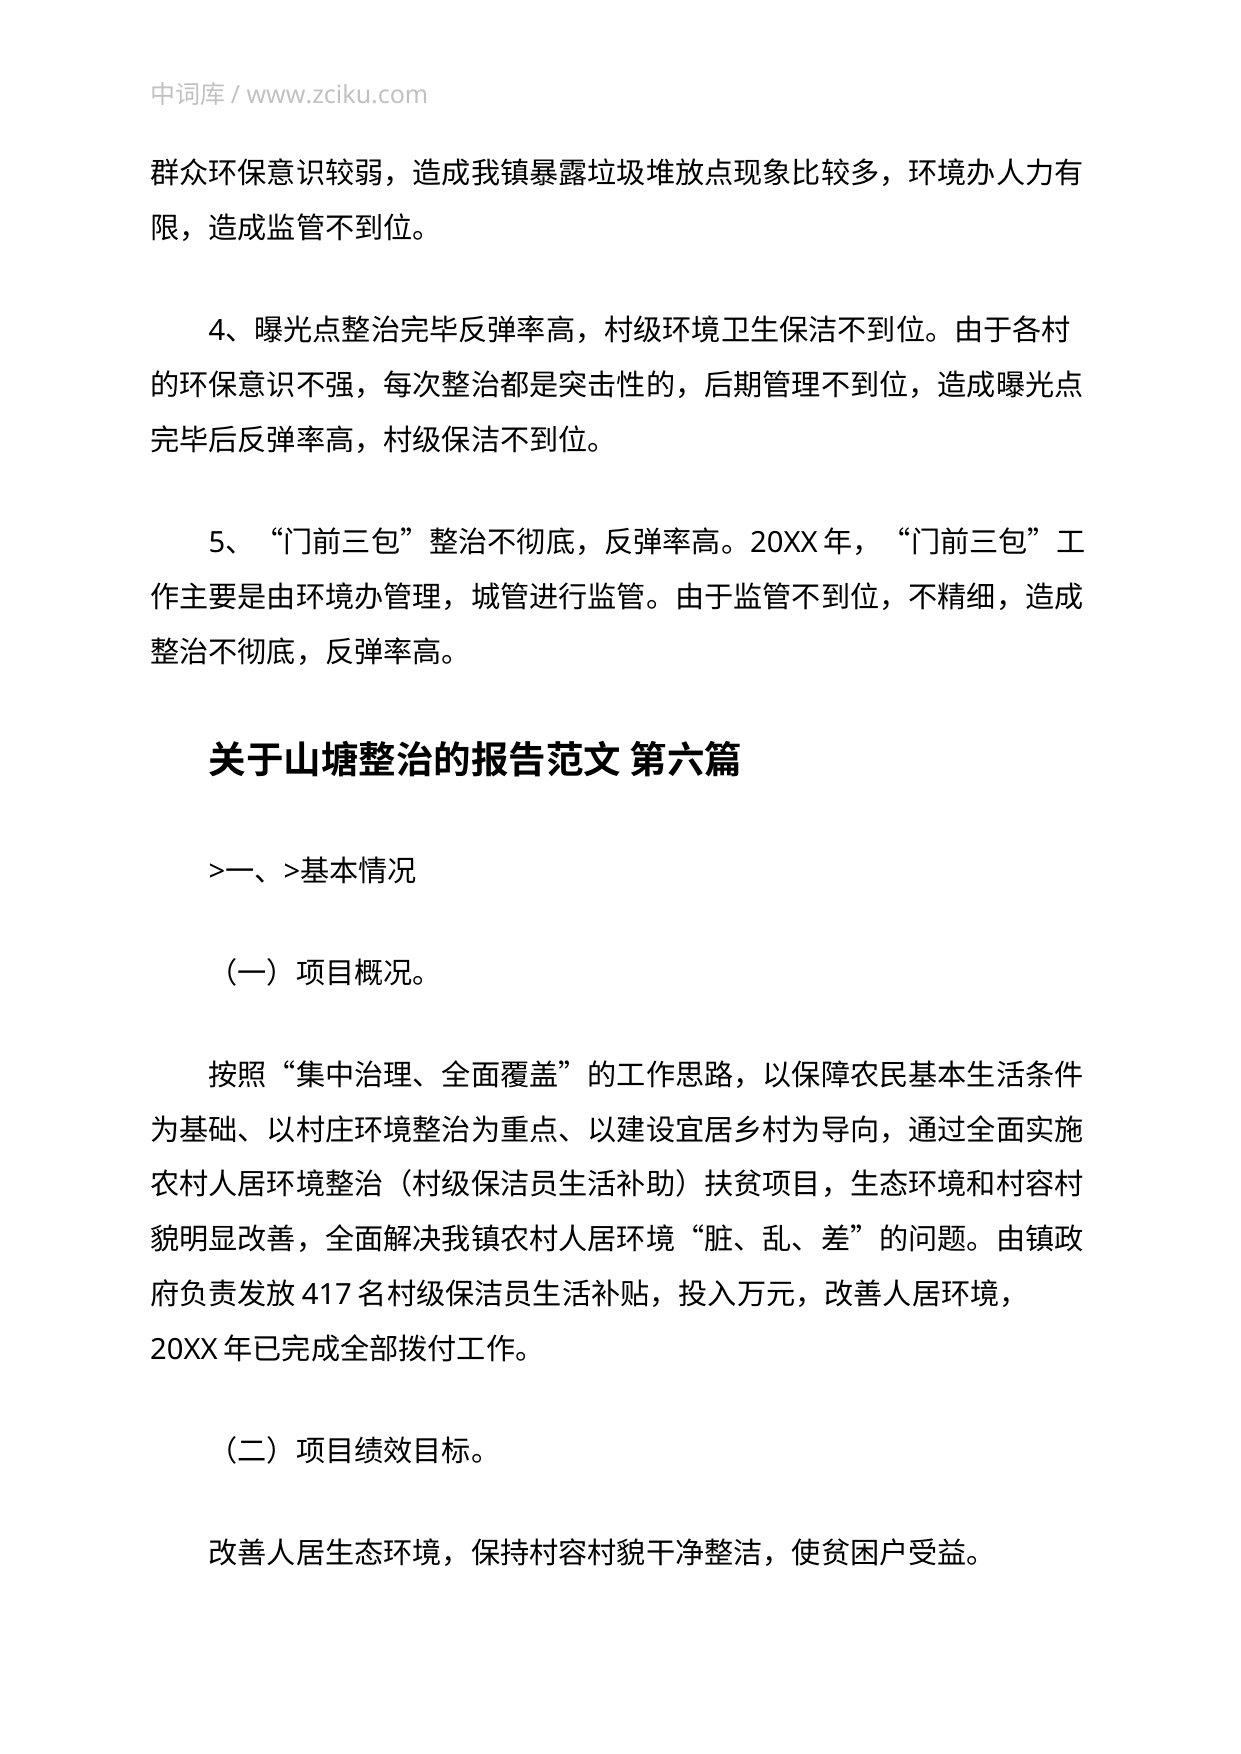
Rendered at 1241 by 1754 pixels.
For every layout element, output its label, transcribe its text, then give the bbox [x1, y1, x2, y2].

text 改善人居生态环境，保持村容村貌干净整洁，使贫困户受益。 [150, 1529, 1090, 1572]
text 按照“集中治理、全面覆盖”的工作思路，以保障农民基本生活条件为基础、以村庄环境整治为重点、以建设宜居乡村为导向，通过全面实施农村人居环境整治（村级保洁员生活补助）扶贫项目，生态环境和村容村貌明显改善，全面解决我镇农村人居环境“脏、乱、差”的问题。由镇政府负责发放417名村级保洁员生活补贴，投入万元，改善人居环境，20XX年已完成全部拨付工作。 [150, 1051, 1090, 1368]
text 4、曝光点整治完毕反弹率高，村级环境卫生保洁不到位。由于各村的环保意识不强，每次整治都是突击性的，后期管理不到位，造成曝光点完毕后反弹率高，村级保洁不到位。 [150, 307, 1090, 459]
text 5、“门前三包”整治不彻底，反弹率高。20XX年，“门前三包”工作主要是由环境办管理，城管进行监管。由于监管不到位，不精细，造成整治不彻底，反弹率高。 [150, 518, 1090, 671]
text （一）项目概况。 [150, 949, 1090, 992]
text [150, 150, 1090, 247]
text >一、>基本情况 [150, 847, 1090, 890]
text 关于山塘整治的报告范文 第六篇 [150, 730, 1090, 784]
text （二）项目绩效目标。 [150, 1428, 1090, 1470]
